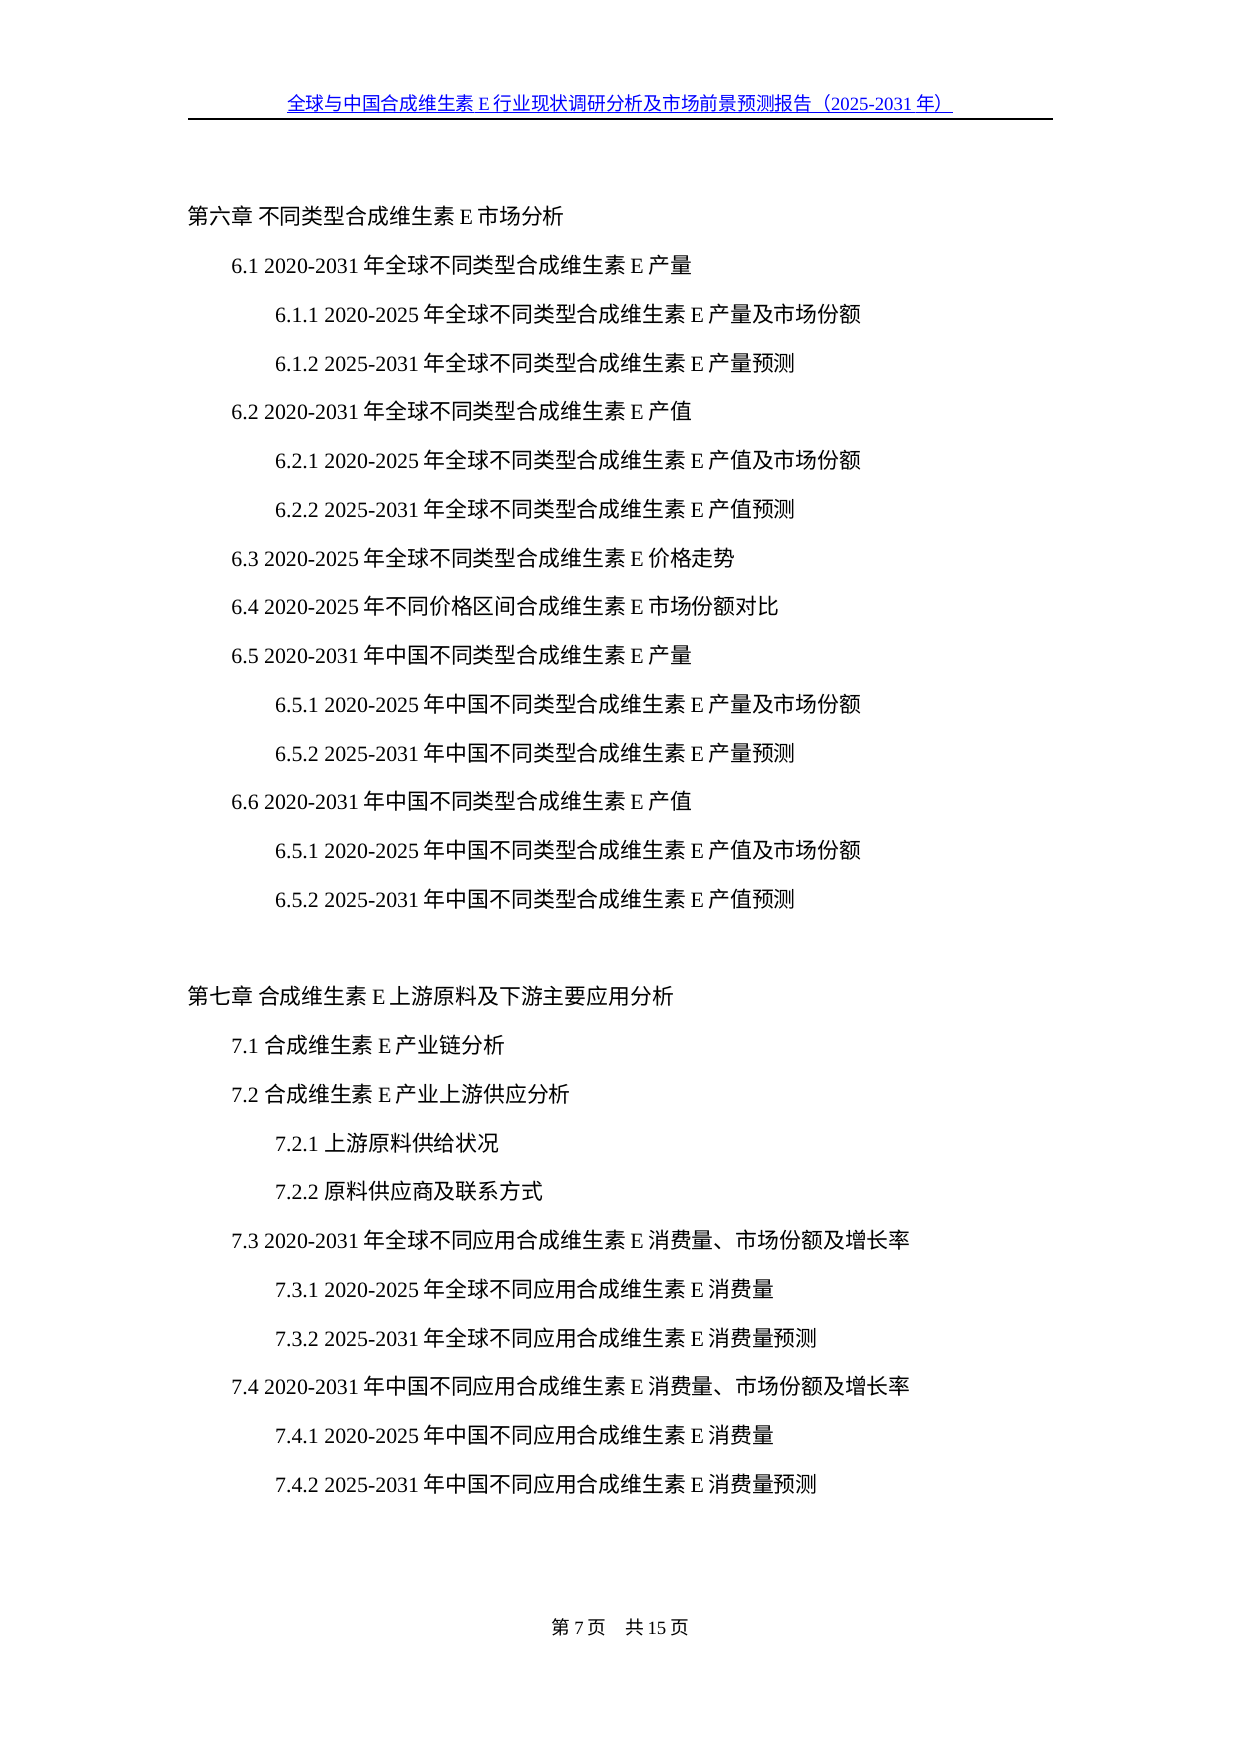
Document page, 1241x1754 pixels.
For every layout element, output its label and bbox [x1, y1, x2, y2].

text [187, 150, 1053, 1499]
